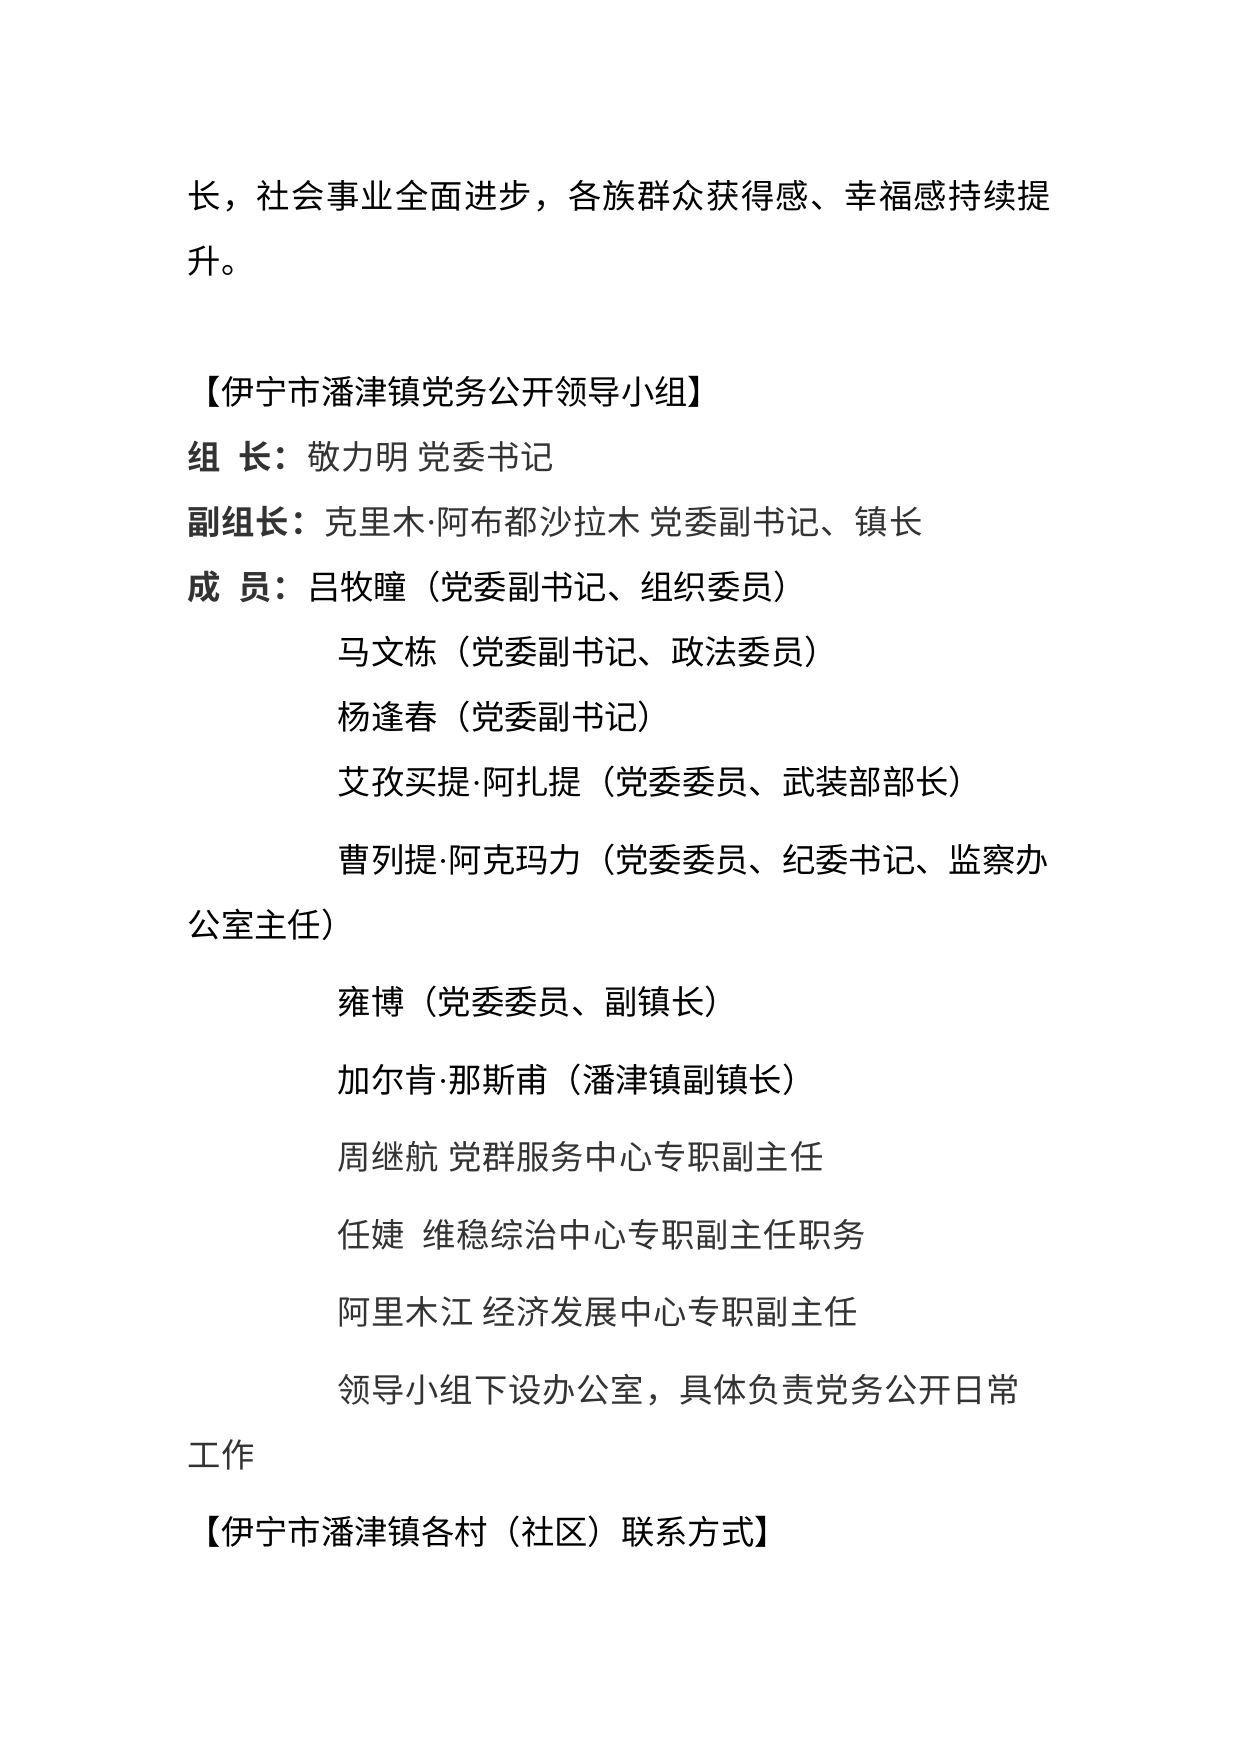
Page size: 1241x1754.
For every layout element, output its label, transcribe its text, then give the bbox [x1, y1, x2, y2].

text 组 长：敬力明 党委书记 [187, 423, 1053, 488]
text 马文栋（党委副书记、政法委员） [187, 618, 1053, 683]
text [187, 162, 1053, 358]
text 杨逢春（党委副书记） [187, 683, 1053, 748]
text 雍博（党委委员、副镇长） [187, 968, 1053, 1033]
text 【伊宁市潘津镇各村（社区）联系方式】 [187, 1498, 1053, 1563]
text 曹列提·阿克玛力（党委委员、纪委书记、监察办公室主任） [187, 825, 1053, 955]
text 阿里木江 经济发展中心专职副主任 [187, 1278, 1053, 1343]
text 副组长：克里木·阿布都沙拉木 党委副书记、镇长 [187, 488, 1053, 553]
text 领导小组下设办公室，具体负责党务公开日常工作 [187, 1355, 1053, 1485]
text 【伊宁市潘津镇党务公开领导小组】 [187, 358, 1053, 423]
text 艾孜买提·阿扎提（党委委员、武装部部长） [187, 748, 1053, 813]
text 周继航 党群服务中心专职副主任 [187, 1123, 1053, 1188]
text 任婕 维稳综治中心专职副主任职务 [187, 1200, 1053, 1265]
text 加尔肯·那斯甫（潘津镇副镇长） [187, 1045, 1053, 1110]
text 成 员：吕牧瞳（党委副书记、组织委员） [187, 553, 1053, 618]
